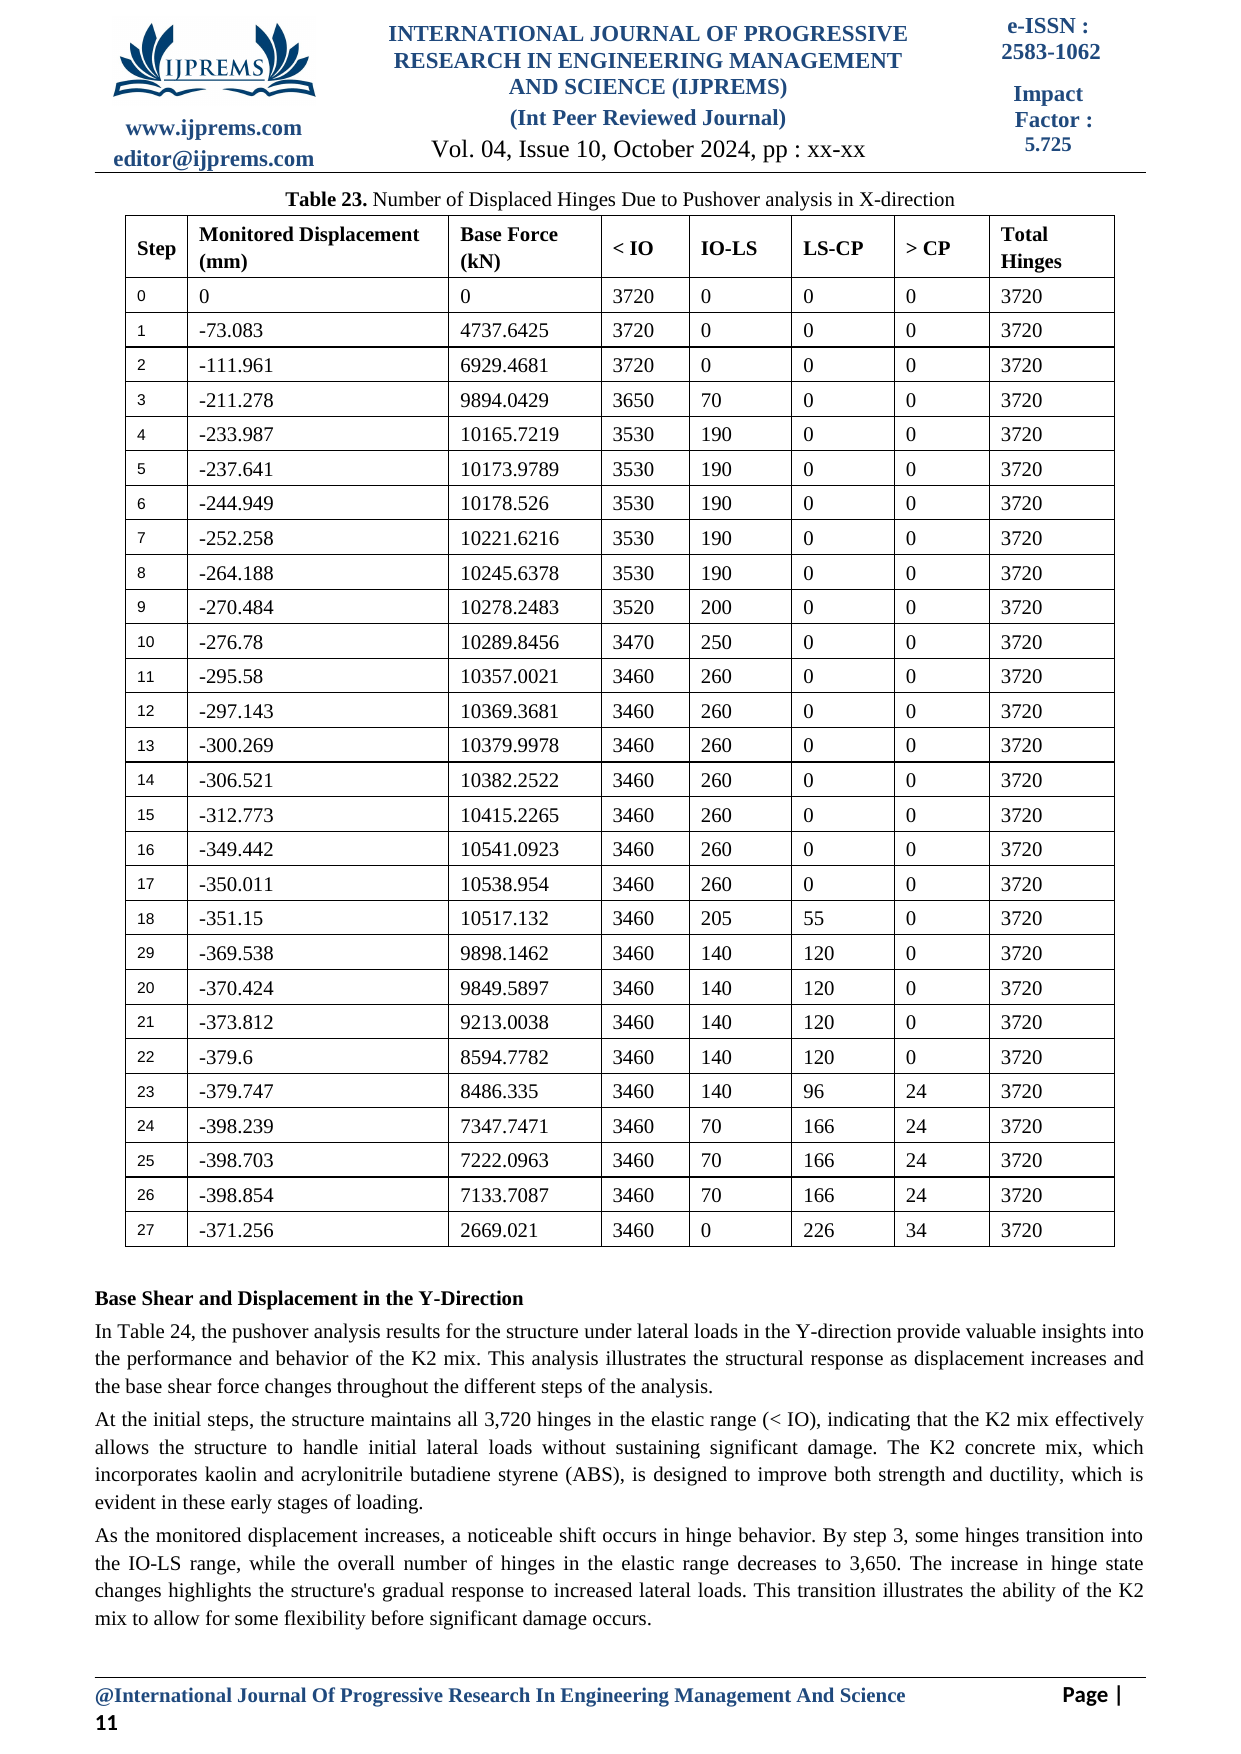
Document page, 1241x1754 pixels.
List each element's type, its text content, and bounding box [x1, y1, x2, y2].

table_cell 0 [690, 1212, 791, 1246]
table_cell 11 [126, 659, 187, 692]
table_cell 24 [895, 1143, 989, 1176]
table_cell 6929.4681 [449, 348, 601, 381]
table_cell 3720 [990, 659, 1114, 692]
table_cell 3720 [990, 624, 1114, 658]
table_cell 3460 [602, 693, 689, 727]
table_cell 3460 [602, 1039, 689, 1073]
table_cell 3460 [602, 659, 689, 692]
table_cell 3530 [602, 486, 689, 519]
table_cell 3720 [990, 728, 1114, 761]
table_cell 260 [690, 832, 791, 865]
table_cell 8486.335 [449, 1074, 601, 1107]
table_cell 0 [895, 866, 989, 900]
table_cell 3530 [602, 417, 689, 450]
table_cell 3720 [990, 278, 1114, 312]
table_header < IO [602, 216, 689, 277]
table_cell 8 [126, 555, 187, 588]
table_cell 0 [895, 763, 989, 796]
table_cell -350.011 [188, 866, 448, 900]
table_cell 260 [690, 866, 791, 900]
table_cell 3460 [602, 832, 689, 865]
table_cell -306.521 [188, 763, 448, 796]
table_cell -379.6 [188, 1039, 448, 1073]
table_cell 0 [895, 728, 989, 761]
table_cell 3 [126, 382, 187, 416]
table_cell 0 [690, 278, 791, 312]
table_cell 3470 [602, 624, 689, 658]
table_cell 3460 [602, 728, 689, 761]
table_cell 12 [126, 693, 187, 727]
table_cell 0 [690, 313, 791, 346]
table_cell 3530 [602, 520, 689, 554]
table_cell -233.987 [188, 417, 448, 450]
table_cell 16 [126, 832, 187, 865]
text In Table 24, the pushover analysis results for the structure under lateral loads in the Y-direction provide valuable insights into the performance and behavior of the K2 mix. This analysis illustrates the structural response as displacement increases and the base shear force changes throughout the different steps of the analysis. [94, 1319, 1146, 1398]
table_cell 18 [126, 901, 187, 934]
table_cell 0 [792, 486, 894, 519]
table_cell 0 [895, 901, 989, 934]
table_cell 5 [126, 451, 187, 485]
table_cell 0 [895, 278, 989, 312]
table_cell 0 [895, 1039, 989, 1073]
table_cell 0 [895, 1005, 989, 1038]
table_cell 3460 [602, 797, 689, 831]
table_cell -270.484 [188, 590, 448, 623]
table_cell 3460 [602, 1178, 689, 1211]
table_cell 3720 [990, 866, 1114, 900]
table_cell 25 [126, 1143, 187, 1176]
table_cell 3720 [990, 832, 1114, 865]
table_cell -373.812 [188, 1005, 448, 1038]
table_cell 3720 [990, 797, 1114, 831]
picture [111, 16, 317, 106]
table_cell 3720 [990, 1005, 1114, 1038]
table_header > CP [895, 216, 989, 277]
table_header IO-LS [690, 216, 791, 277]
table_cell 0 [792, 555, 894, 588]
table_cell 3460 [602, 763, 689, 796]
table_cell 3720 [990, 348, 1114, 381]
table_cell 26 [126, 1178, 187, 1211]
table_cell 8594.7782 [449, 1039, 601, 1073]
table_cell 0 [895, 555, 989, 588]
table_cell 3720 [990, 451, 1114, 485]
table_cell 15 [126, 797, 187, 831]
table_cell 14 [126, 763, 187, 796]
table_cell 10517.132 [449, 901, 601, 934]
table_cell -237.641 [188, 451, 448, 485]
text As the monitored displacement increases, a noticeable shift occurs in hinge behavior. By step 3, some hinges transition into the IO-LS range, while the overall number of hinges in the elastic range decreases to 3,650. The increase in hinge state changes highlights the structure's gradual response to increased lateral loads. This transition illustrates the ability of the K2 mix to allow for some flexibility before significant damage occurs. [94, 1523, 1146, 1630]
table_cell 260 [690, 763, 791, 796]
table_cell 9849.5897 [449, 970, 601, 1003]
table_cell 70 [690, 382, 791, 416]
table_cell 3720 [602, 348, 689, 381]
table_cell -379.747 [188, 1074, 448, 1107]
table_header Base Force (kN) [449, 216, 601, 277]
table_cell 3530 [602, 555, 689, 588]
table_cell 3460 [602, 1108, 689, 1142]
table_cell -369.538 [188, 935, 448, 969]
table_cell 3720 [990, 970, 1114, 1003]
table_cell 24 [895, 1074, 989, 1107]
table_cell 4 [126, 417, 187, 450]
table_cell 120 [792, 1039, 894, 1073]
table_cell 6 [126, 486, 187, 519]
table_cell 21 [126, 1005, 187, 1038]
table_cell 10165.7219 [449, 417, 601, 450]
table_cell 96 [792, 1074, 894, 1107]
table_header LS-CP [792, 216, 894, 277]
table_cell 1 [126, 313, 187, 346]
table_cell 3460 [602, 970, 689, 1003]
table_cell -276.78 [188, 624, 448, 658]
table_header Monitored Displacement (mm) [188, 216, 448, 277]
table_cell 3520 [602, 590, 689, 623]
table_cell 0 [895, 935, 989, 969]
table_cell -398.854 [188, 1178, 448, 1211]
table_cell 7347.7471 [449, 1108, 601, 1142]
table_cell 0 [895, 659, 989, 692]
table_cell 140 [690, 1074, 791, 1107]
table_cell 3720 [990, 1178, 1114, 1211]
text Table 23. Number of Displaced Hinges Due to Pushover analysis in X-direction [94, 187, 1146, 211]
table_cell 3720 [990, 1039, 1114, 1073]
table_cell -349.442 [188, 832, 448, 865]
table_cell 13 [126, 728, 187, 761]
table_cell 9894.0429 [449, 382, 601, 416]
table_cell 190 [690, 520, 791, 554]
table_cell 3720 [990, 1108, 1114, 1142]
table_cell 0 [895, 970, 989, 1003]
table_cell -264.188 [188, 555, 448, 588]
table_cell 10245.6378 [449, 555, 601, 588]
table_cell 70 [690, 1108, 791, 1142]
table_cell 10289.8456 [449, 624, 601, 658]
table_cell -312.773 [188, 797, 448, 831]
table_cell 190 [690, 555, 791, 588]
table_cell 3720 [990, 901, 1114, 934]
table_cell 10541.0923 [449, 832, 601, 865]
table_cell 10379.9978 [449, 728, 601, 761]
table_cell 260 [690, 659, 791, 692]
text At the initial steps, the structure maintains all 3,720 hinges in the elastic range (< IO), indicating that the K2 mix effectively allows the structure to handle initial lateral loads without sustaining significant damage. The K2 concrete mix, which incorporates kaolin and acrylonitrile butadiene styrene (ABS), is designed to improve both strength and ductility, which is evident in these early stages of loading. [94, 1407, 1146, 1514]
table_cell 22 [126, 1039, 187, 1073]
table_cell 7 [126, 520, 187, 554]
table_cell 3720 [990, 313, 1114, 346]
table_cell 0 [449, 278, 601, 312]
table_cell 4737.6425 [449, 313, 601, 346]
table_cell 10538.954 [449, 866, 601, 900]
table_cell 120 [792, 935, 894, 969]
table_cell 0 [792, 278, 894, 312]
table_cell 9898.1462 [449, 935, 601, 969]
table_cell 70 [690, 1178, 791, 1211]
table_cell 0 [895, 624, 989, 658]
table_cell 17 [126, 866, 187, 900]
table_cell -73.083 [188, 313, 448, 346]
table_cell 10415.2265 [449, 797, 601, 831]
table_cell 0 [895, 520, 989, 554]
table_header Total Hinges [990, 216, 1114, 277]
table_cell 3720 [602, 278, 689, 312]
table_cell 3720 [990, 417, 1114, 450]
table_cell 3460 [602, 935, 689, 969]
table_cell 20 [126, 970, 187, 1003]
table_cell 0 [792, 417, 894, 450]
table_cell 3460 [602, 1212, 689, 1246]
table_cell 24 [895, 1108, 989, 1142]
table_cell 55 [792, 901, 894, 934]
table_cell 205 [690, 901, 791, 934]
table_cell 0 [895, 313, 989, 346]
table_cell -111.961 [188, 348, 448, 381]
table_cell 10178.526 [449, 486, 601, 519]
table_cell 190 [690, 451, 791, 485]
table_cell 0 [792, 832, 894, 865]
table_cell 3720 [990, 763, 1114, 796]
table_cell 0 [792, 520, 894, 554]
table_cell 0 [792, 348, 894, 381]
table_cell 3460 [602, 866, 689, 900]
table_cell 0 [792, 866, 894, 900]
table_cell 3460 [602, 901, 689, 934]
table_cell 3720 [990, 693, 1114, 727]
table_cell 3720 [990, 486, 1114, 519]
table_cell 250 [690, 624, 791, 658]
table_cell 0 [792, 659, 894, 692]
table_cell 0 [126, 278, 187, 312]
table_cell 3720 [990, 590, 1114, 623]
table_cell -371.256 [188, 1212, 448, 1246]
table_cell 10173.9789 [449, 451, 601, 485]
table_cell 0 [690, 348, 791, 381]
table_cell -297.143 [188, 693, 448, 727]
table_cell 260 [690, 797, 791, 831]
table_cell 10357.0021 [449, 659, 601, 692]
table_cell 3720 [990, 520, 1114, 554]
table_cell -351.15 [188, 901, 448, 934]
table_cell 0 [895, 486, 989, 519]
table_cell 166 [792, 1178, 894, 1211]
table_cell 166 [792, 1143, 894, 1176]
table_cell 0 [895, 417, 989, 450]
table_cell 0 [792, 590, 894, 623]
table_cell -295.58 [188, 659, 448, 692]
table_cell 0 [792, 624, 894, 658]
table_cell 3720 [990, 1143, 1114, 1176]
table_cell 140 [690, 1005, 791, 1038]
table_cell -398.239 [188, 1108, 448, 1142]
table_cell 226 [792, 1212, 894, 1246]
table_cell 10382.2522 [449, 763, 601, 796]
table_cell 7222.0963 [449, 1143, 601, 1176]
table_cell 0 [792, 451, 894, 485]
table_cell -370.424 [188, 970, 448, 1003]
table_cell 3720 [990, 935, 1114, 969]
table_cell 10 [126, 624, 187, 658]
table_cell 0 [792, 763, 894, 796]
table_cell 7133.7087 [449, 1178, 601, 1211]
table_cell 3720 [990, 1212, 1114, 1246]
table_cell -244.949 [188, 486, 448, 519]
table_cell 0 [895, 348, 989, 381]
table_cell 10278.2483 [449, 590, 601, 623]
table_cell -300.269 [188, 728, 448, 761]
table_cell 0 [895, 693, 989, 727]
table_cell 3720 [602, 313, 689, 346]
table_cell -252.258 [188, 520, 448, 554]
table_cell 0 [895, 832, 989, 865]
table_cell 3720 [990, 1074, 1114, 1107]
table_cell 120 [792, 1005, 894, 1038]
table_cell 140 [690, 935, 791, 969]
table_cell 3720 [990, 382, 1114, 416]
table_cell 0 [792, 797, 894, 831]
table_cell 24 [126, 1108, 187, 1142]
table_cell 0 [895, 451, 989, 485]
table_cell 9213.0038 [449, 1005, 601, 1038]
table_cell 190 [690, 417, 791, 450]
table_cell 3720 [990, 555, 1114, 588]
table_cell 200 [690, 590, 791, 623]
table_cell 0 [792, 313, 894, 346]
table_cell 34 [895, 1212, 989, 1246]
table_cell 0 [792, 728, 894, 761]
table_cell 190 [690, 486, 791, 519]
table_cell 0 [792, 382, 894, 416]
table_cell 2 [126, 348, 187, 381]
table_cell 3530 [602, 451, 689, 485]
table_cell -211.278 [188, 382, 448, 416]
table_cell 27 [126, 1212, 187, 1246]
table_cell 3460 [602, 1074, 689, 1107]
table_cell 260 [690, 693, 791, 727]
table_cell 0 [895, 590, 989, 623]
table_cell 9 [126, 590, 187, 623]
text Base Shear and Displacement in the Y-Direction [94, 1285, 1146, 1309]
table_cell 3460 [602, 1005, 689, 1038]
table_cell 0 [895, 382, 989, 416]
table_cell 166 [792, 1108, 894, 1142]
table_cell 70 [690, 1143, 791, 1176]
table_cell 10369.3681 [449, 693, 601, 727]
table_cell 140 [690, 1039, 791, 1073]
table_cell 0 [895, 797, 989, 831]
table_cell 24 [895, 1178, 989, 1211]
table_cell -398.703 [188, 1143, 448, 1176]
table_cell 0 [188, 278, 448, 312]
table_cell 0 [792, 693, 894, 727]
table_cell 10221.6216 [449, 520, 601, 554]
table_header Step [126, 216, 187, 277]
table_cell 260 [690, 728, 791, 761]
table_cell 140 [690, 970, 791, 1003]
table_cell 2669.021 [449, 1212, 601, 1246]
table_cell 120 [792, 970, 894, 1003]
table_cell 23 [126, 1074, 187, 1107]
table_cell 3650 [602, 382, 689, 416]
table_cell 3460 [602, 1143, 689, 1176]
table_cell 29 [126, 935, 187, 969]
